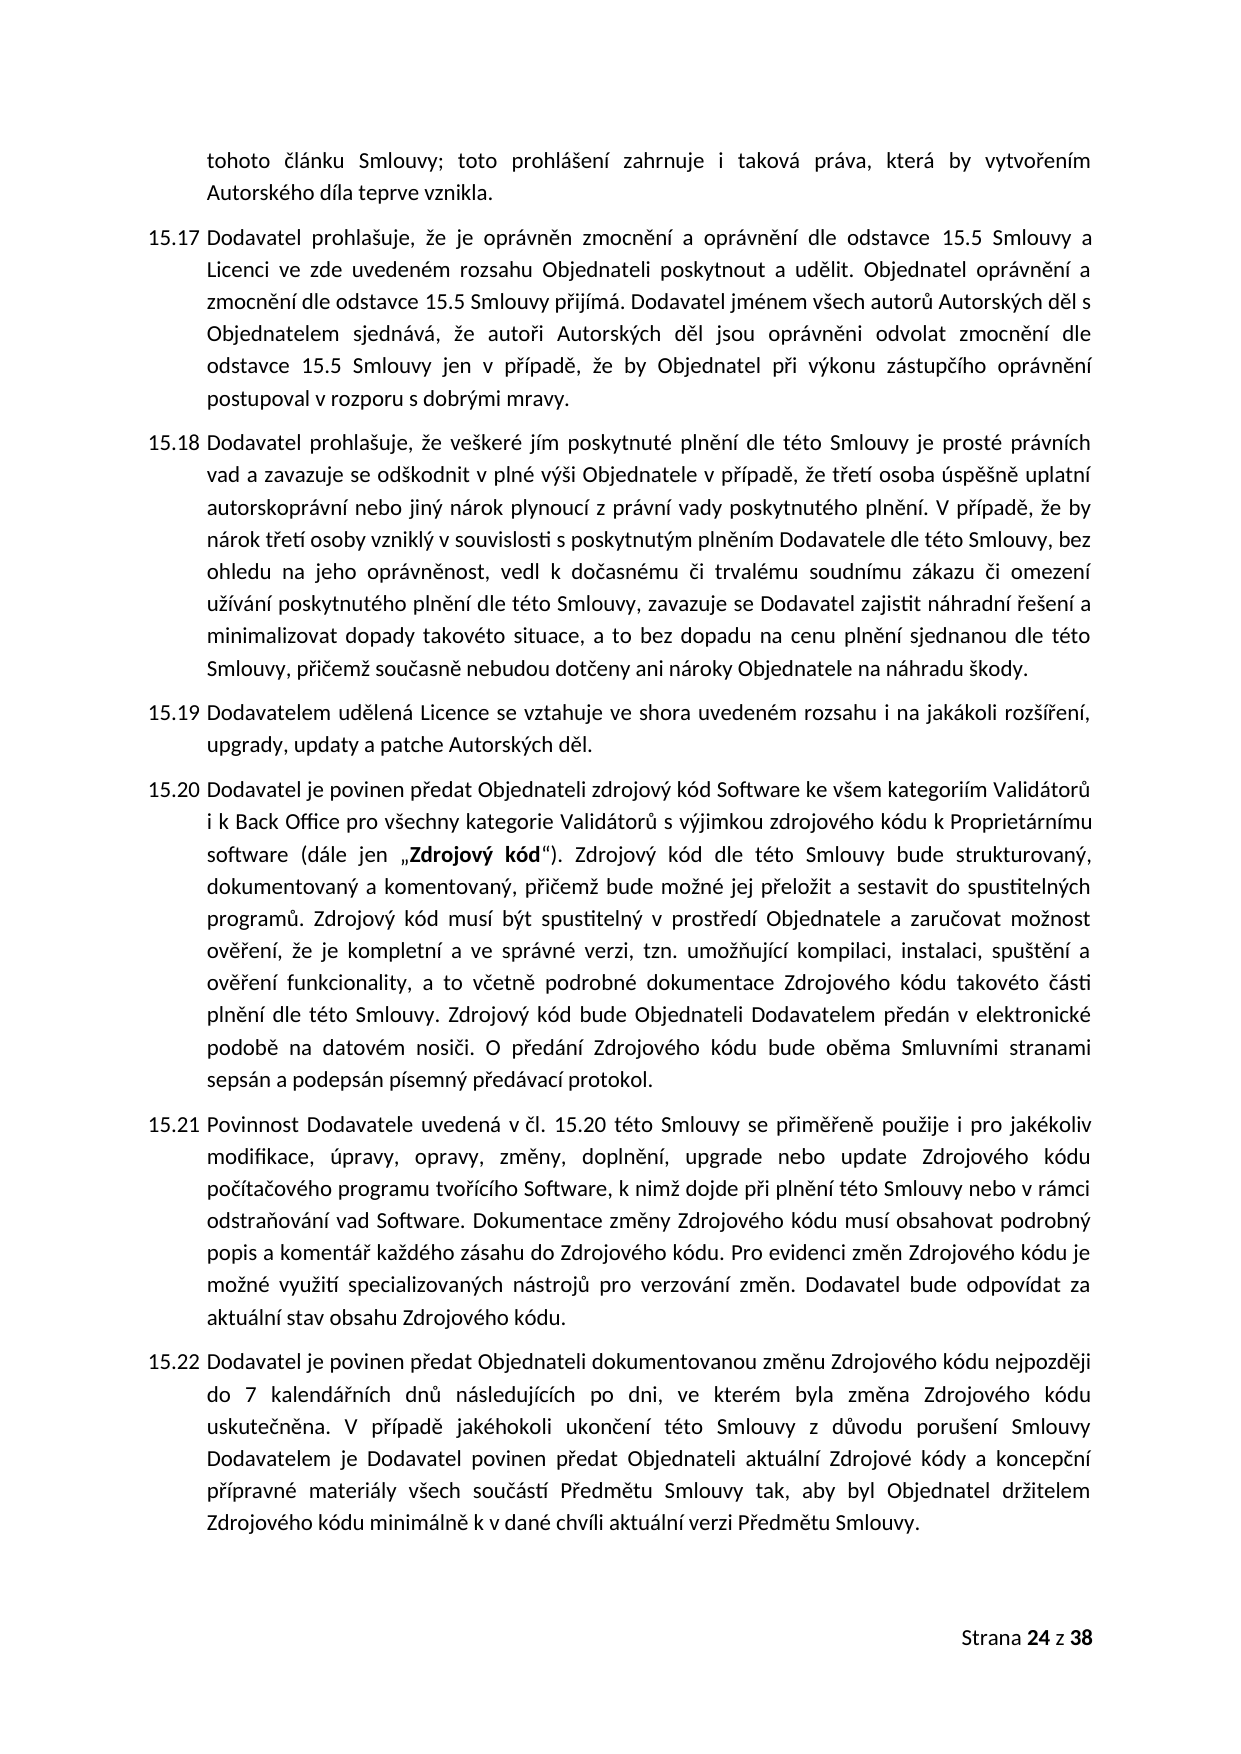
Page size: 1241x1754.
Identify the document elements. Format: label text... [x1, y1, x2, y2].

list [148, 146, 1093, 206]
list Dodavatel prohlašuje, že je oprávněn zmocnění a oprávnění dle odstavce 15.5 Smlouvy a Licenci ve zde uvedeném rozsahu Objednateli poskytnout a udělit. Objednatel oprávnění a zmocnění dle odstavce 15.5 Smlouvy přijímá. Dodavatel jménem všech autorů Autorských děl s Objednatelem sjednává, že autoři Autorských děl jsou oprávněni odvolat zmocnění dle odstavce 15.5 Smlouvy jen v případě, že by Objednatel při výkonu zástupčího oprávnění postupoval v rozporu s dobrými mravy. [148, 223, 1093, 412]
list Dodavatel je povinen předat Objednateli zdrojový kód Software ke všem kategoriím Validátorů i k Back Office pro všechny kategorie Validátorů s výjimkou zdrojového kódu k Proprietárnímu software (dále jen „Zdrojový kód“). Zdrojový kód dle této Smlouvy bude strukturovaný, dokumentovaný a komentovaný, přičemž bude možné jej přeložit a sestavit do spustitelných programů. Zdrojový kód musí být spustitelný v prostředí Objednatele a zaručovat možnost ověření, že je kompletní a ve správné verzi, tzn. umožňující kompilaci, instalaci, spuštění a ověření funkcionality, a to včetně podrobné dokumentace Zdrojového kódu takovéto části plnění dle této Smlouvy. Zdrojový kód bude Objednateli Dodavatelem předán v elektronické podobě na datovém nosiči. O předání Zdrojového kódu bude oběma Smluvními stranami sepsán a podepsán písemný předávací protokol. [148, 775, 1093, 1093]
list Dodavatel prohlašuje, že veškeré jím poskytnuté plnění dle této Smlouvy je prosté právních vad a zavazuje se odškodnit v plné výši Objednatele v případě, že třetí osoba úspěšně uplatní autorskoprávní nebo jiný nárok plynoucí z právní vady poskytnutého plnění. V případě, že by nárok třetí osoby vzniklý v souvislosti s poskytnutým plněním Dodavatele dle této Smlouvy, bez ohledu na jeho oprávněnost, vedl k dočasnému či trvalému soudnímu zákazu či omezení užívání poskytnutého plnění dle této Smlouvy, zavazuje se Dodavatel zajistit náhradní řešení a minimalizovat dopady takovéto situace, a to bez dopadu na cenu plnění sjednanou dle této Smlouvy, přičemž současně nebudou dotčeny ani nároky Objednatele na náhradu škody. [148, 428, 1093, 682]
list Dodavatelem udělená Licence se vztahuje ve shora uvedeném rozsahu i na jakákoli rozšíření, upgrady, updaty a patche Autorských děl. [148, 698, 1093, 759]
list Povinnost Dodavatele uvedená v čl. 15.20 této Smlouvy se přiměřeně použije i pro jakékoliv modifikace, úpravy, opravy, změny, doplnění, upgrade nebo update Zdrojového kódu počítačového programu tvořícího Software, k nimž dojde při plnění této Smlouvy nebo v rámci odstraňování vad Software. Dokumentace změny Zdrojového kódu musí obsahovat podrobný popis a komentář každého zásahu do Zdrojového kódu. Pro evidenci změn Zdrojového kódu je možné využití specializovaných nástrojů pro verzování změn. Dodavatel bude odpovídat za aktuální stav obsahu Zdrojového kódu. [148, 1110, 1093, 1331]
list Dodavatel je povinen předat Objednateli dokumentovanou změnu Zdrojového kódu nejpozději do 7 kalendářních dnů následujících po dni, ve kterém byla změna Zdrojového kódu uskutečněna. V případě jakéhokoli ukončení této Smlouvy z důvodu porušení Smlouvy Dodavatelem je Dodavatel povinen předat Objednateli aktuální Zdrojové kódy a koncepční přípravné materiály všech součástí Předmětu Smlouvy tak, aby byl Objednatel držitelem Zdrojového kódu minimálně k v dané chvíli aktuální verzi Předmětu Smlouvy. [148, 1347, 1093, 1536]
